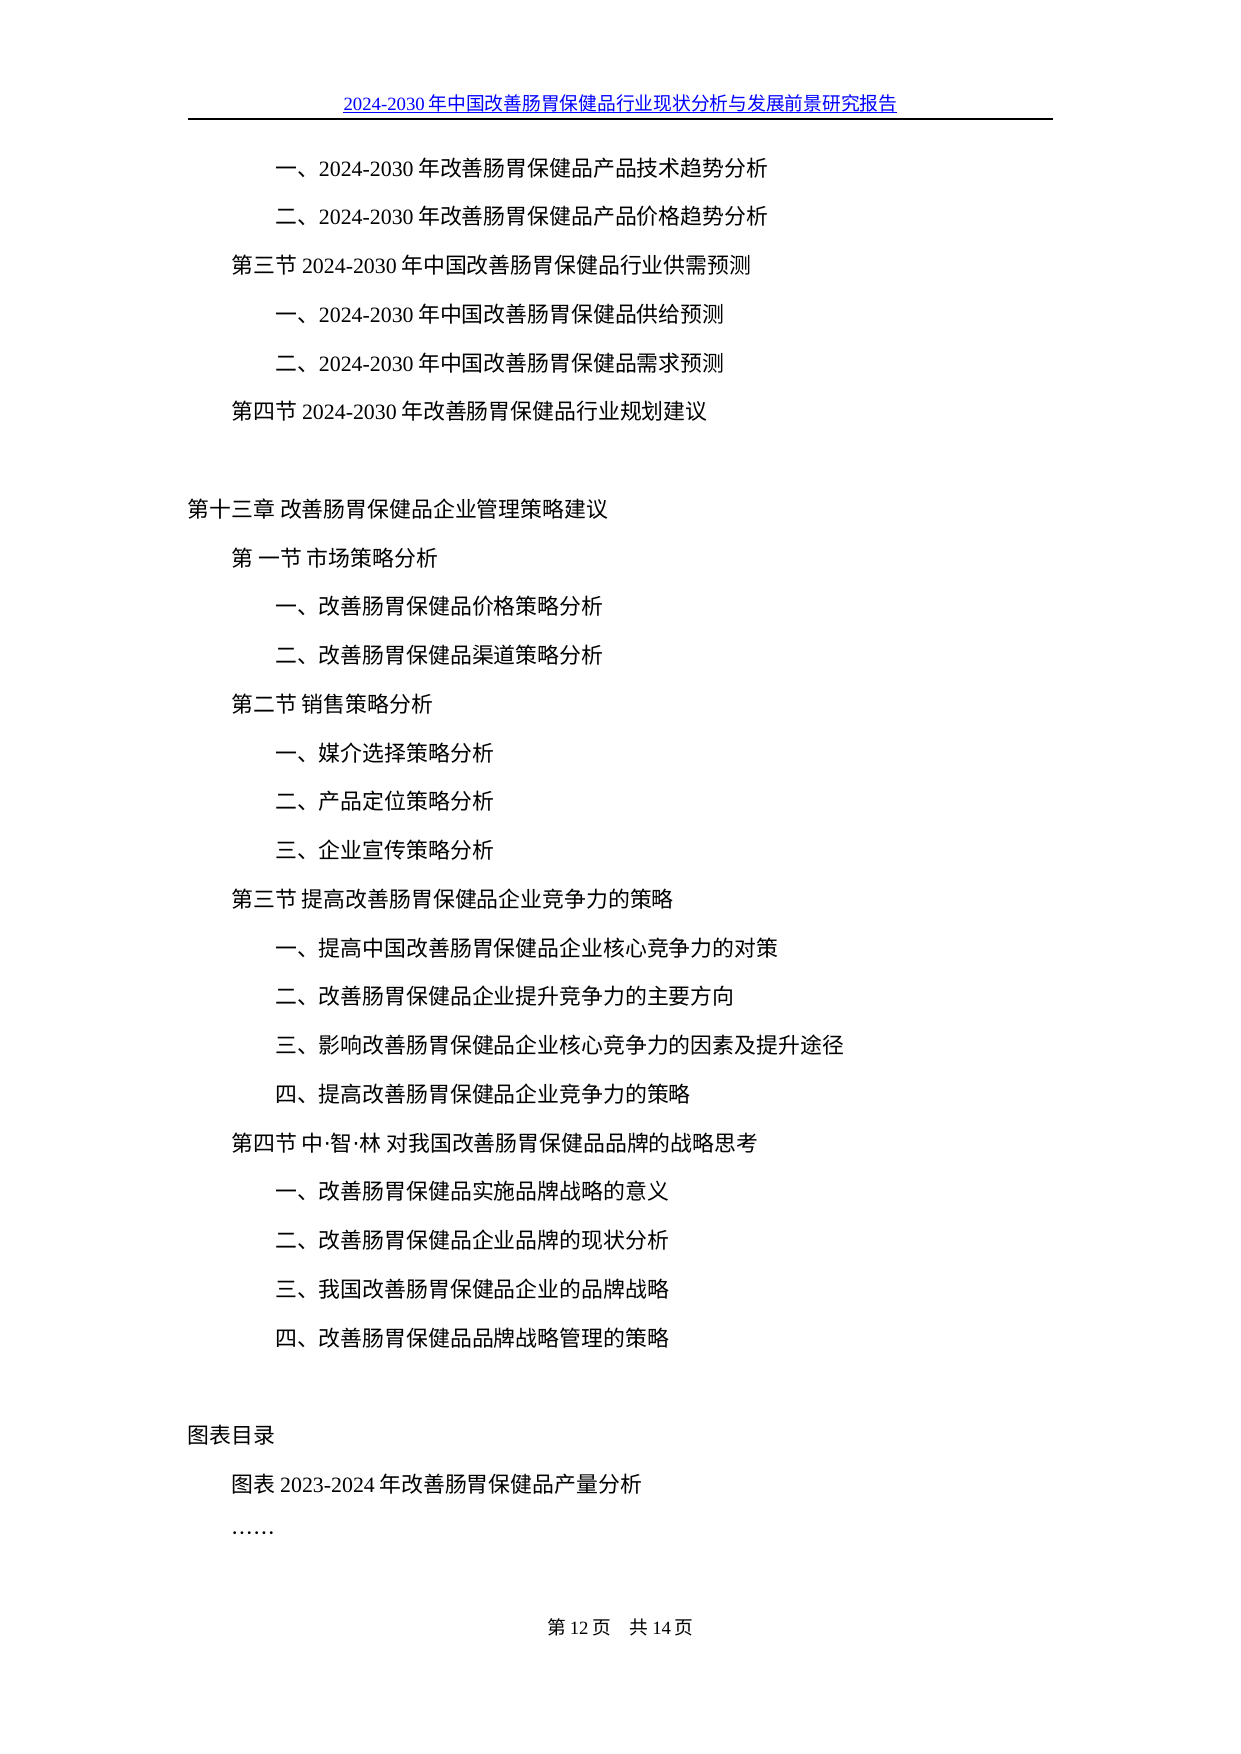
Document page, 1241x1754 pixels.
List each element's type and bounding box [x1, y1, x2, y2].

text [187, 150, 1053, 1548]
